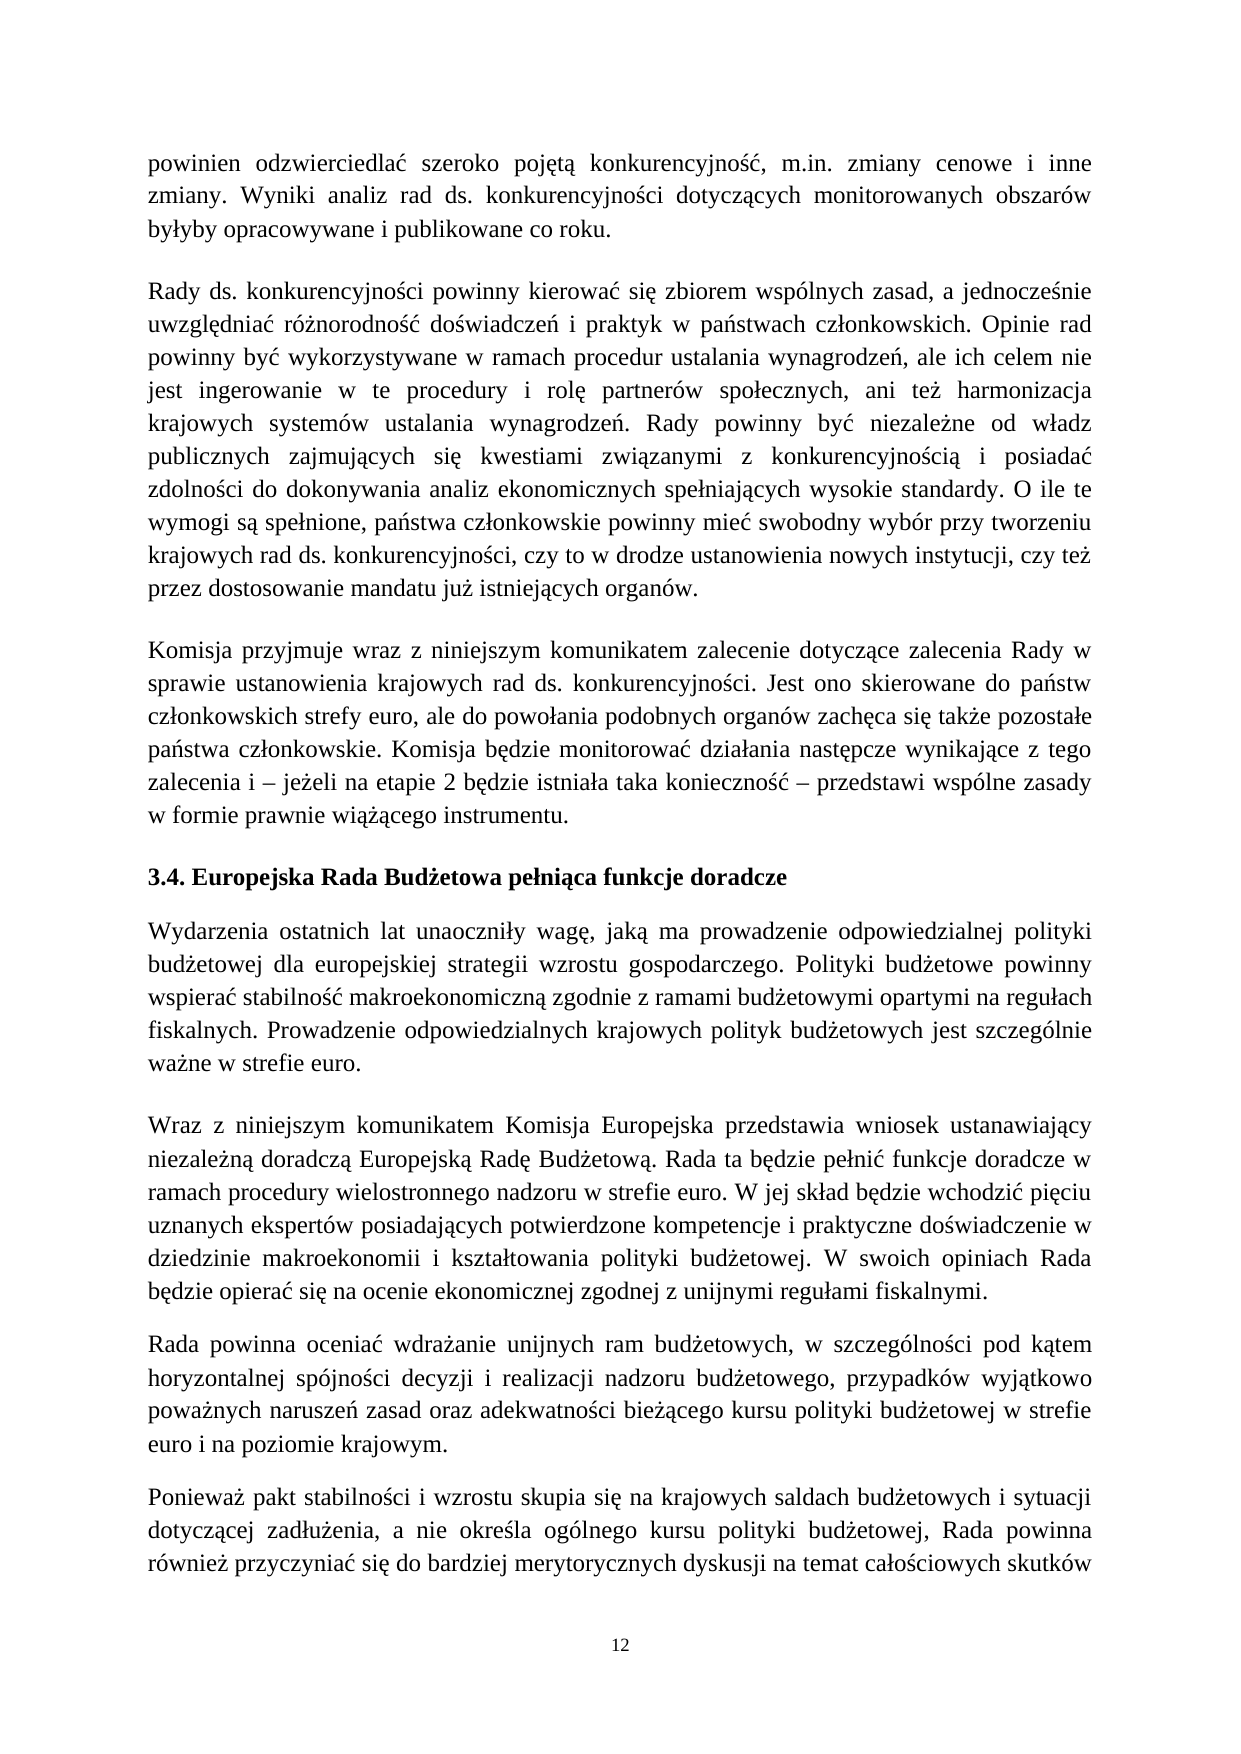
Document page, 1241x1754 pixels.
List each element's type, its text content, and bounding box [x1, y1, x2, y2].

text Rada powinna oceniać wdrażanie unijnych ram budżetowych, w szczególności pod kątem horyzontalnej spójności decyzji i realizacji nadzoru budżetowego, przypadków wyjątkowo poważnych naruszeń zasad oraz adekwatności bieżącego kursu polityki budżetowej w strefie euro i na poziomie krajowym. [148, 1329, 1093, 1457]
subtitle Europejska Rada Budżetowa pełniąca funkcje doradcze [148, 862, 1093, 891]
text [148, 1482, 1093, 1577]
text Wydarzenia ostatnich lat unaoczniły wagę, jaką ma prowadzenie odpowiedzialnej polityki budżetowej dla europejskiej strategii wzrostu gospodarczego. Polityki budżetowe powinny wspierać stabilność makroekonomiczną zgodnie z ramami budżetowymi opartymi na regułach fiskalnych. Prowadzenie odpowiedzialnych krajowych polityk budżetowych jest szczególnie ważne w strefie euro. [148, 916, 1093, 1077]
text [148, 148, 1093, 242]
text Wraz z niniejszym komunikatem Komisja Europejska przedstawia wniosek ustanawiający niezależną doradczą Europejską Radę Budżetową. Rada ta będzie pełnić funkcje doradcze w ramach procedury wielostronnego nadzoru w strefie euro. W jej skład będzie wchodzić pięciu uznanych ekspertów posiadających potwierdzone kompetencje i praktyczne doświadczenie w dziedzinie makroekonomii i kształtowania polityki budżetowej. W swoich opiniach Rada będzie opierać się na ocenie ekonomicznej zgodnej z unijnymi regułami fiskalnymi. [148, 1111, 1093, 1304]
text Komisja przyjmuje wraz z niniejszym komunikatem zalecenie dotyczące zalecenia Rady w sprawie ustanowienia krajowych rad ds. konkurencyjności. Jest ono skierowane do państw członkowskich strefy euro, ale do powołania podobnych organów zachęca się także pozostałe państwa członkowskie. Komisja będzie monitorować działania następcze wynikające z tego zalecenia i – jeżeli na etapie 2 będzie istniała taka konieczność – przedstawi wspólne zasady w formie prawnie wiążącego instrumentu. [148, 635, 1093, 829]
text Rady ds. konkurencyjności powinny kierować się zbiorem wspólnych zasad, a jednocześnie uwzględniać różnorodność doświadczeń i praktyk w państwach członkowskich. Opinie rad powinny być wykorzystywane w ramach procedur ustalania wynagrodzeń, ale ich celem nie jest ingerowanie w te procedury i rolę partnerów społecznych, ani też harmonizacja krajowych systemów ustalania wynagrodzeń. Rady powinny być niezależne od władz publicznych zajmujących się kwestiami związanymi z konkurencyjnością i posiadać zdolności do dokonywania analiz ekonomicznych spełniających wysokie standardy. O ile te wymogi są spełnione, państwa członkowskie powinny mieć swobodny wybór przy tworzeniu krajowych rad ds. konkurencyjności, czy to w drodze ustanowienia nowych instytucji, czy też przez dostosowanie mandatu już istniejących organów. [148, 276, 1093, 602]
